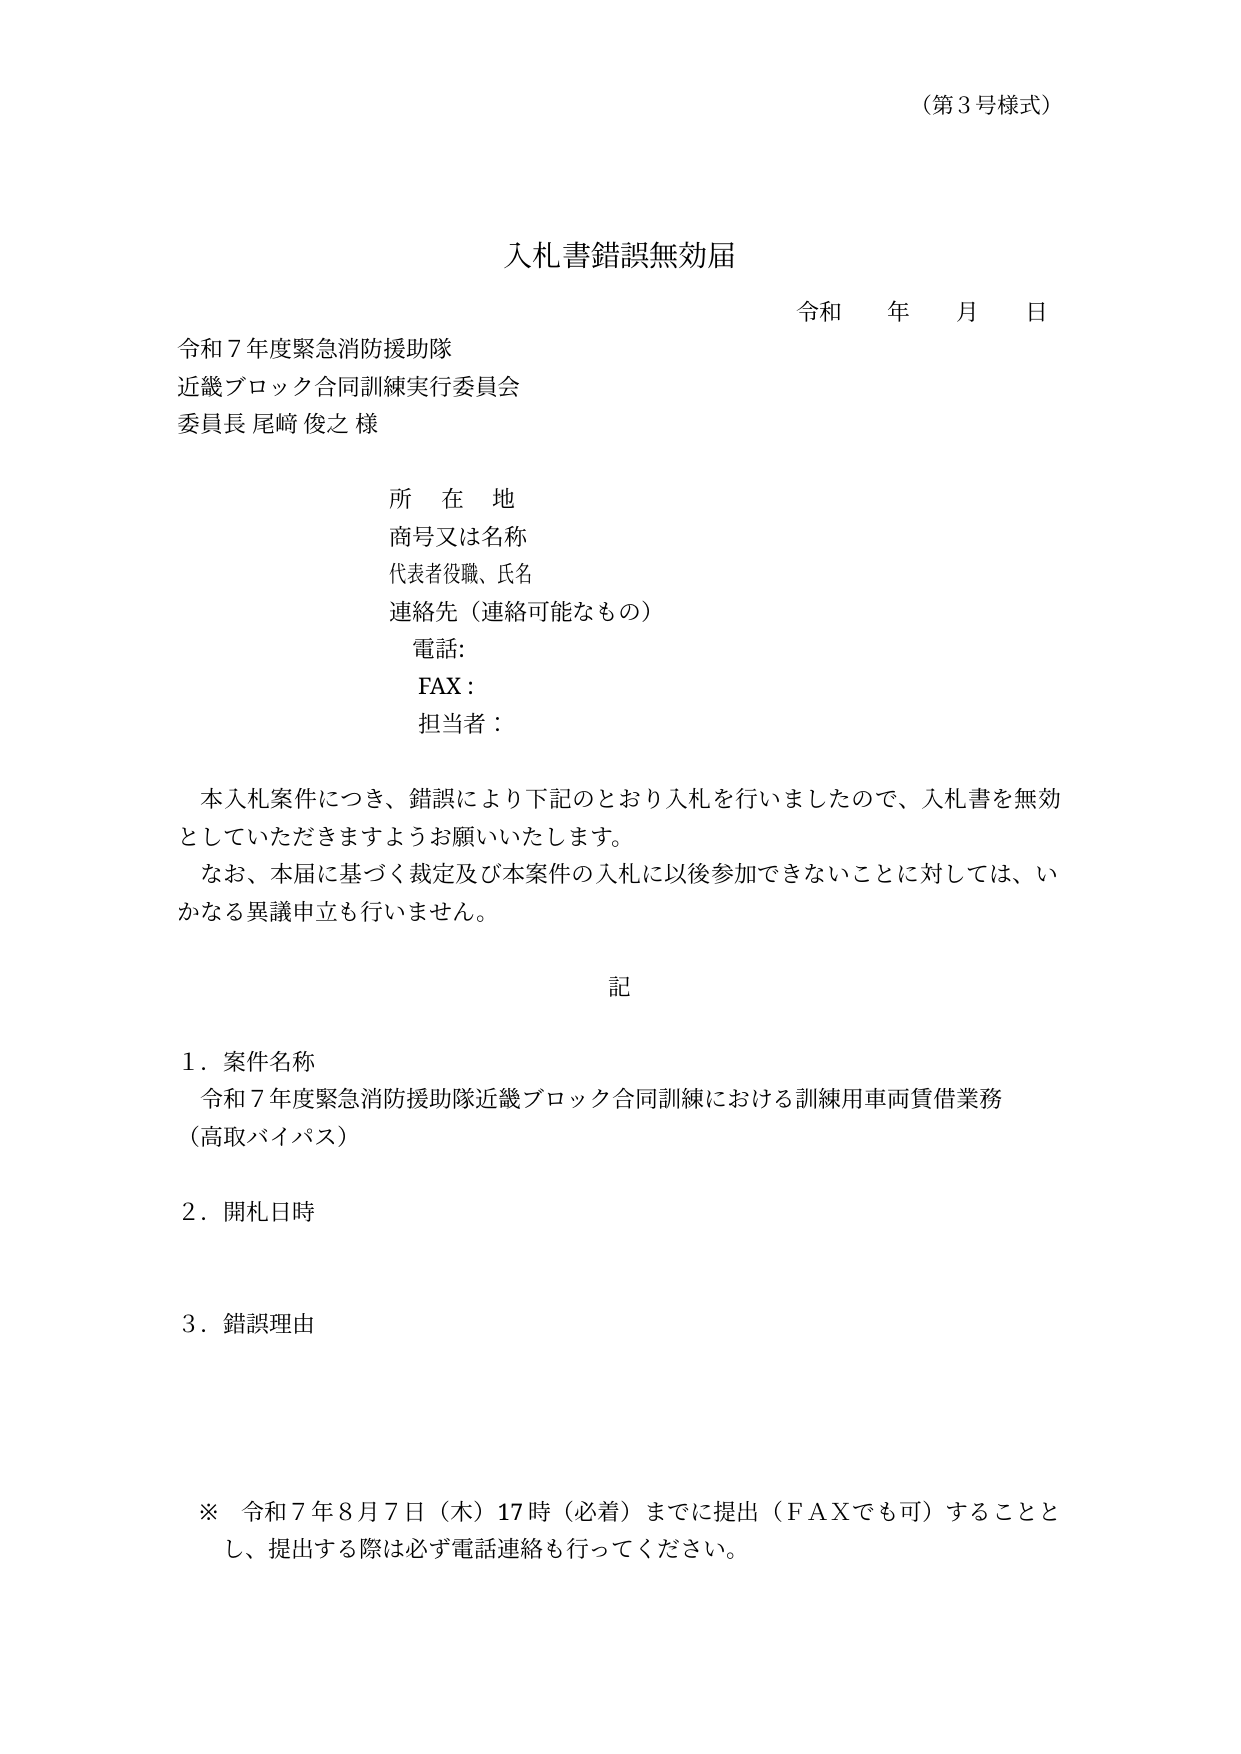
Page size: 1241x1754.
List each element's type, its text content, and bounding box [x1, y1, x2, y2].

text 委員長 尾﨑 俊之 様 [177, 404, 1063, 442]
text （高取バイパス） [177, 1117, 1063, 1154]
text 連絡先（連絡可能なもの） [177, 592, 1063, 629]
text １．案件名称 [177, 1042, 1063, 1079]
text ３．錯誤理由 [177, 1304, 1063, 1342]
subtitle 記 [177, 967, 1063, 1004]
text 令和 年 月 日 [177, 292, 1063, 329]
text 商号又は名称 [177, 517, 1063, 554]
text 所 在 地 [177, 479, 1063, 517]
text 入札書錯誤無効届 [177, 217, 1063, 292]
text 担当者： [177, 704, 1063, 742]
text 令和７年度緊急消防援助隊近畿ブロック合同訓練における訓練用車両賃借業務 [177, 1079, 1063, 1117]
text なお、本届に基づく裁定及び本案件の入札に以後参加できないことに対しては、いかなる異議申立も行いません。 [177, 854, 1063, 929]
text FAX : [177, 667, 1063, 704]
text 近畿ブロック合同訓練実行委員会 [177, 367, 1063, 404]
text 本入札案件につき、錯誤により下記のとおり入札を行いましたので、入札書を無効としていただきますようお願いいたします。 [177, 779, 1063, 854]
text 令和７年度緊急消防援助隊 [177, 329, 1063, 367]
text 代表者役職、氏名 [177, 554, 1063, 592]
text ※ 令和７年８月７日（木）17時（必着）までに提出（ＦＡＸでも可）することとし、提出する際は必ず電話連絡も行ってください。 [199, 1492, 1063, 1567]
text ２．開札日時 [177, 1192, 1063, 1229]
text 電話: [177, 629, 1063, 667]
